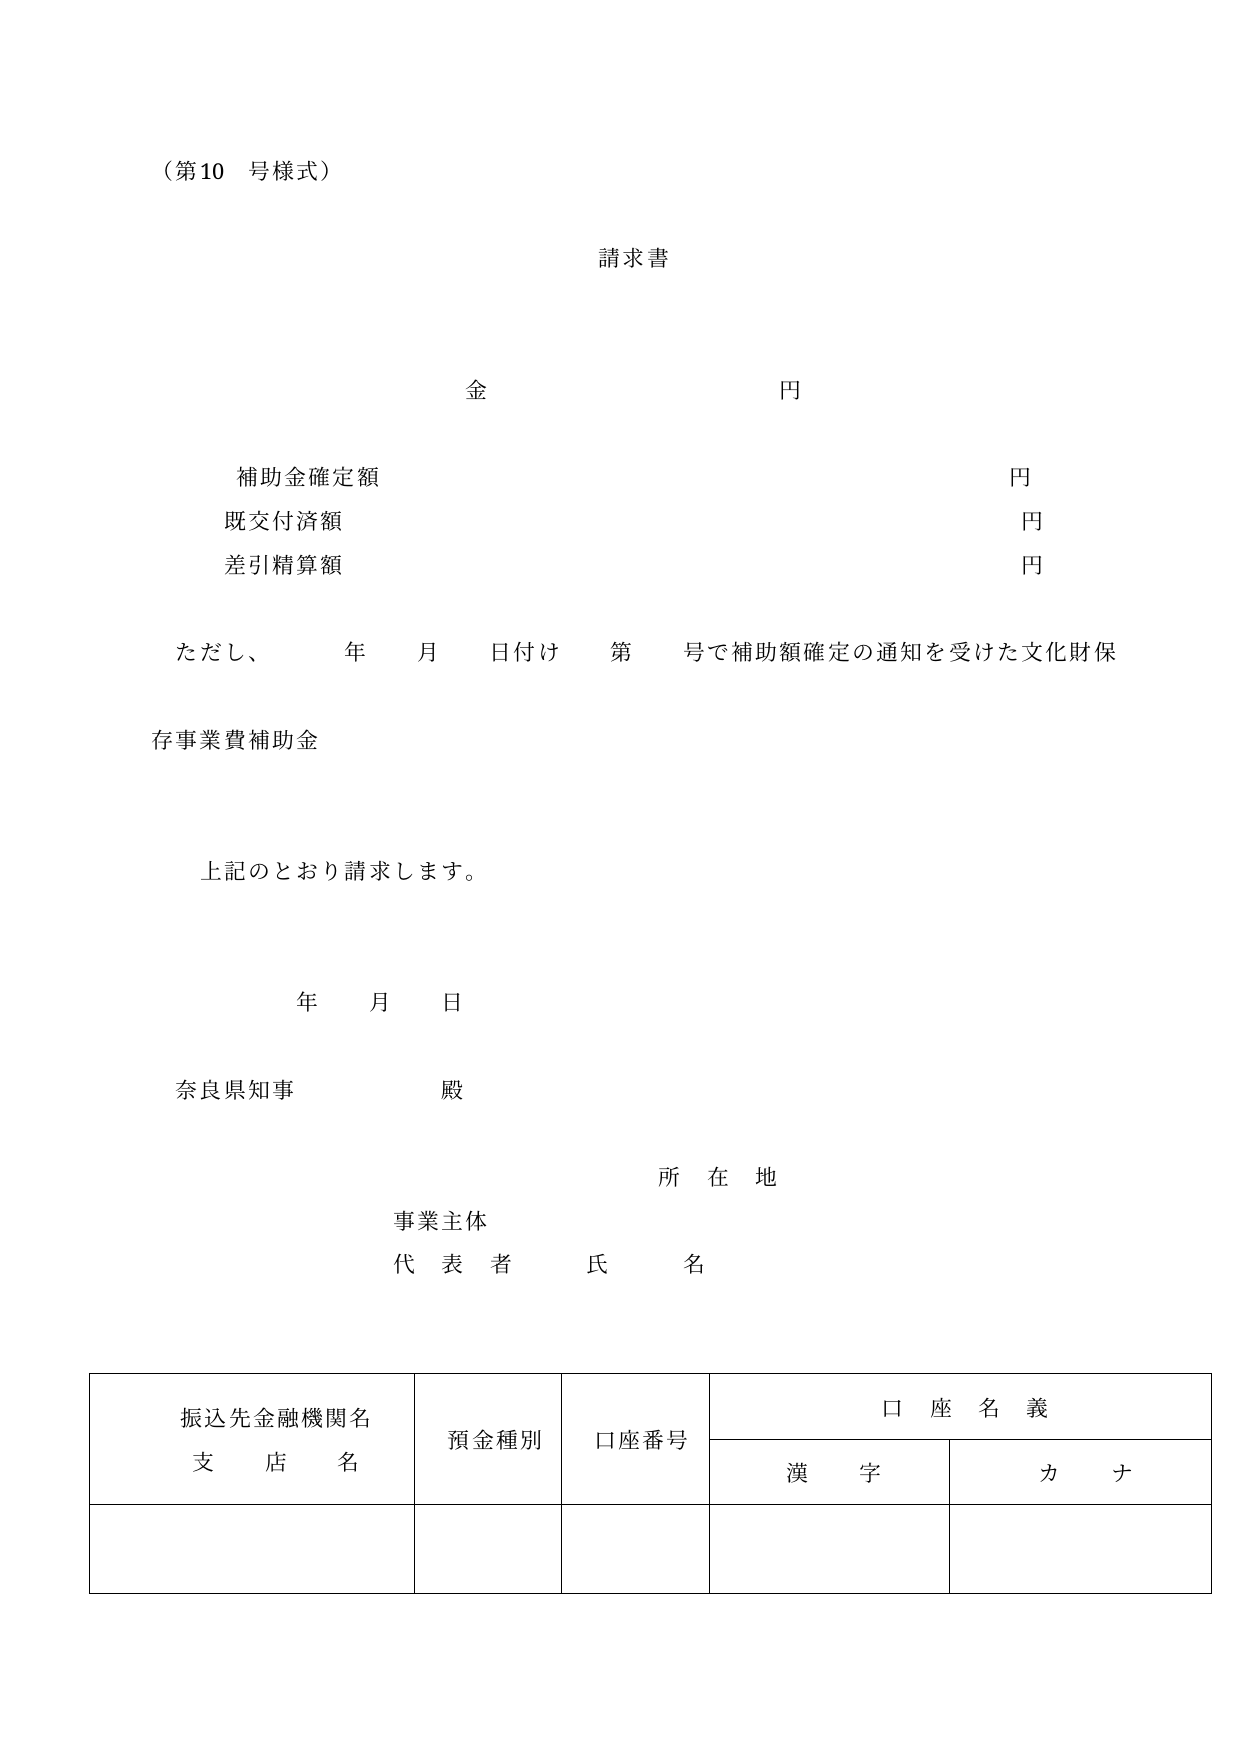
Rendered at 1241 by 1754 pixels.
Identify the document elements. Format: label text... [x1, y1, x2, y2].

table_cell カ ナ [950, 1440, 1211, 1504]
text 補助金確定額 円 [151, 454, 1118, 498]
table_header 振込先金融機関名 支 店 名 [90, 1374, 414, 1504]
text 上記のとおり請求します。 [151, 848, 1118, 892]
table_header 口 座 名 義 [710, 1374, 1211, 1439]
table_cell [950, 1505, 1211, 1592]
table_cell [415, 1505, 561, 1592]
table_header 預金種別 [415, 1374, 561, 1504]
text 奈良県知事 殿 [151, 1067, 1118, 1110]
text 金 円 [151, 367, 1118, 410]
text ただし、 年 月 日付け 第 号で補助額確定の通知を受けた文化財保 [151, 629, 1118, 673]
text 差引精算額 円 [151, 542, 1118, 585]
text （第10号様式） [151, 148, 1118, 192]
text 請求書 [151, 235, 1118, 279]
text 既交付済額 円 [151, 498, 1118, 542]
table_cell [90, 1505, 414, 1592]
text 事業主体 [151, 1198, 1118, 1242]
table_cell 漢 字 [710, 1440, 949, 1504]
text 存事業費補助金 [151, 717, 1118, 760]
text 年 月 日 [151, 979, 1118, 1023]
text 代 表 者 氏 名 [151, 1242, 1118, 1285]
table_header 口座番号 [562, 1374, 709, 1504]
text 所 在 地 [151, 1154, 1118, 1198]
table_cell [562, 1505, 709, 1592]
table_cell [710, 1505, 949, 1592]
